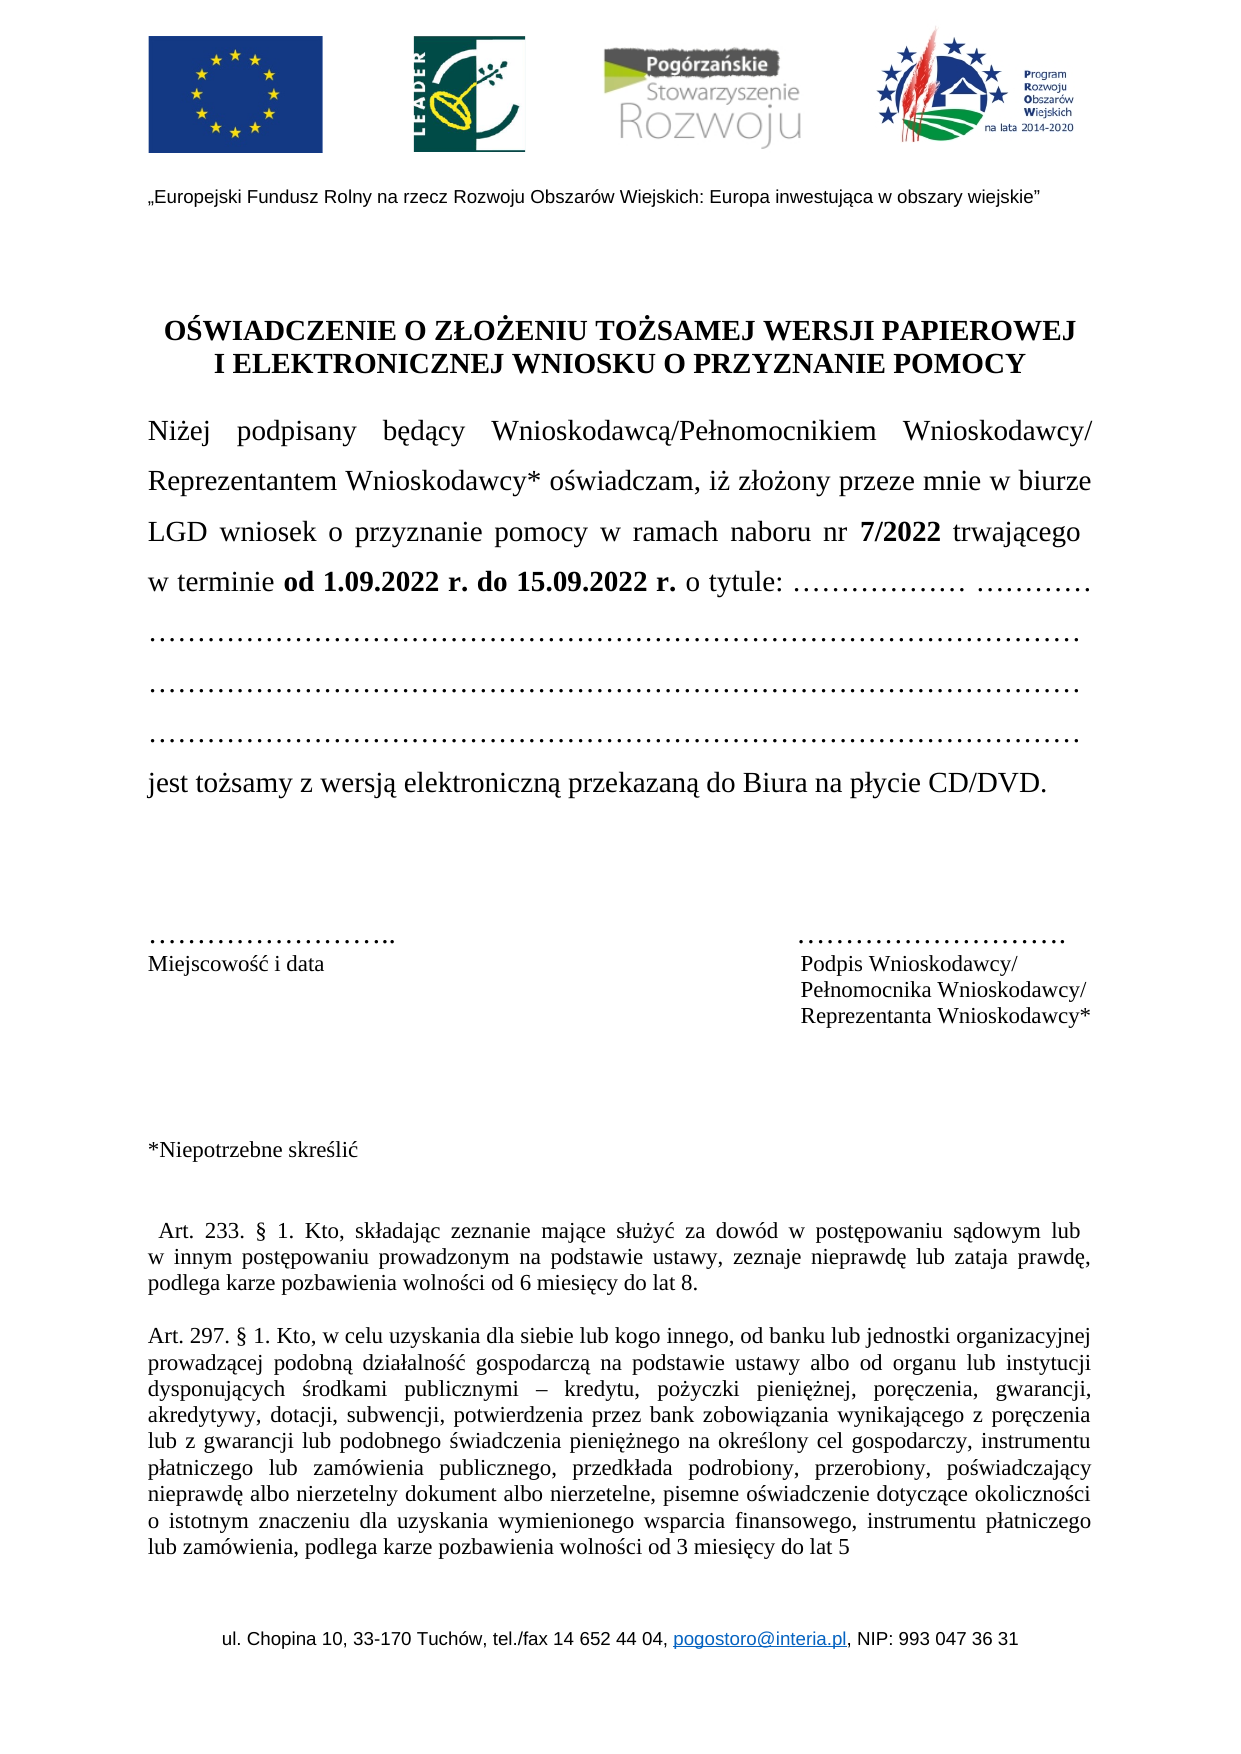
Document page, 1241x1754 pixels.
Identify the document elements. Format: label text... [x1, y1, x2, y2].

text …………………….. ………………………. [148, 916, 1093, 950]
picture [600, 43, 809, 153]
text Art. 297. § 1. Kto, w celu uzyskania dla siebie lub kogo innego, od banku lub jednostki organizacyjnej prowadzącej podobną działalność gospodarczą na podstawie ustawy albo od organu lub instytucji dysponujących środkami publicznymi – kredytu, pożyczki pieniężnej, poręczenia, gwarancji, akredytywy, dotacji, subwencji, potwierdzenia przez bank zobowiązania wynikającego z poręczenia lub z gwarancji lub podobnego świadczenia pieniężnego na określony cel gospodarczy, instrumentu płatniczego lub zamówienia publicznego, przedkłada podrobiony, przerobiony, poświadczający nieprawdę albo nierzetelny dokument albo nierzetelne, pisemne oświadczenie dotyczące okoliczności o istotnym znaczeniu dla uzyskania wymienionego wsparcia finansowego, instrumentu płatniczego lub zamówienia, podlega karze pozbawienia wolności od 3 miesięcy do lat 5 [148, 1322, 1093, 1559]
picture [867, 19, 1089, 153]
text Art. 233. § 1. Kto, składając zeznanie mające służyć za dowód w postępowaniu sądowym lub w innym postępowaniu prowadzonym na podstawie ustawy, zeznaje nieprawdę lub zataja prawdę, podlega karze pozbawienia wolności od 6 miesięcy do lat 8. [148, 1217, 1093, 1296]
text Pełnomocnika Wnioskodawcy/ [148, 976, 1093, 1003]
text Niżej podpisany będący Wnioskodawcą/Pełnomocnikiem Wnioskodawcy/ Reprezentantem Wnioskodawcy* oświadczam, iż złożony przeze mnie w biurze LGD wniosek o przyznanie pomocy w ramach naboru nr 7/2022 trwającego w terminie od 1.09.2022 r. do 15.09.2022 r. o tytule: ……………… ………… ……………………………………………………………………………………………………………………………………………………………………………………………………………………………………………………………… jest tożsamy z wersją elektroniczną przekazaną do Biura na płycie CD/DVD. [148, 413, 1093, 799]
text Reprezentanta Wnioskodawcy* [148, 1003, 1093, 1029]
text I ELEKTRONICZNEJ WNIOSKU O PRZYZNANIE POMOCY [148, 346, 1093, 380]
text Miejscowość i data Podpis Wnioskodawcy/ [148, 950, 1093, 976]
picture [412, 36, 525, 150]
text OŚWIADCZENIE O ZŁOŻENIU TOŻSAMEJ WERSJI PAPIEROWEJ [148, 313, 1093, 346]
text *Niepotrzebne skreślić [148, 1110, 1093, 1217]
picture [148, 36, 323, 153]
